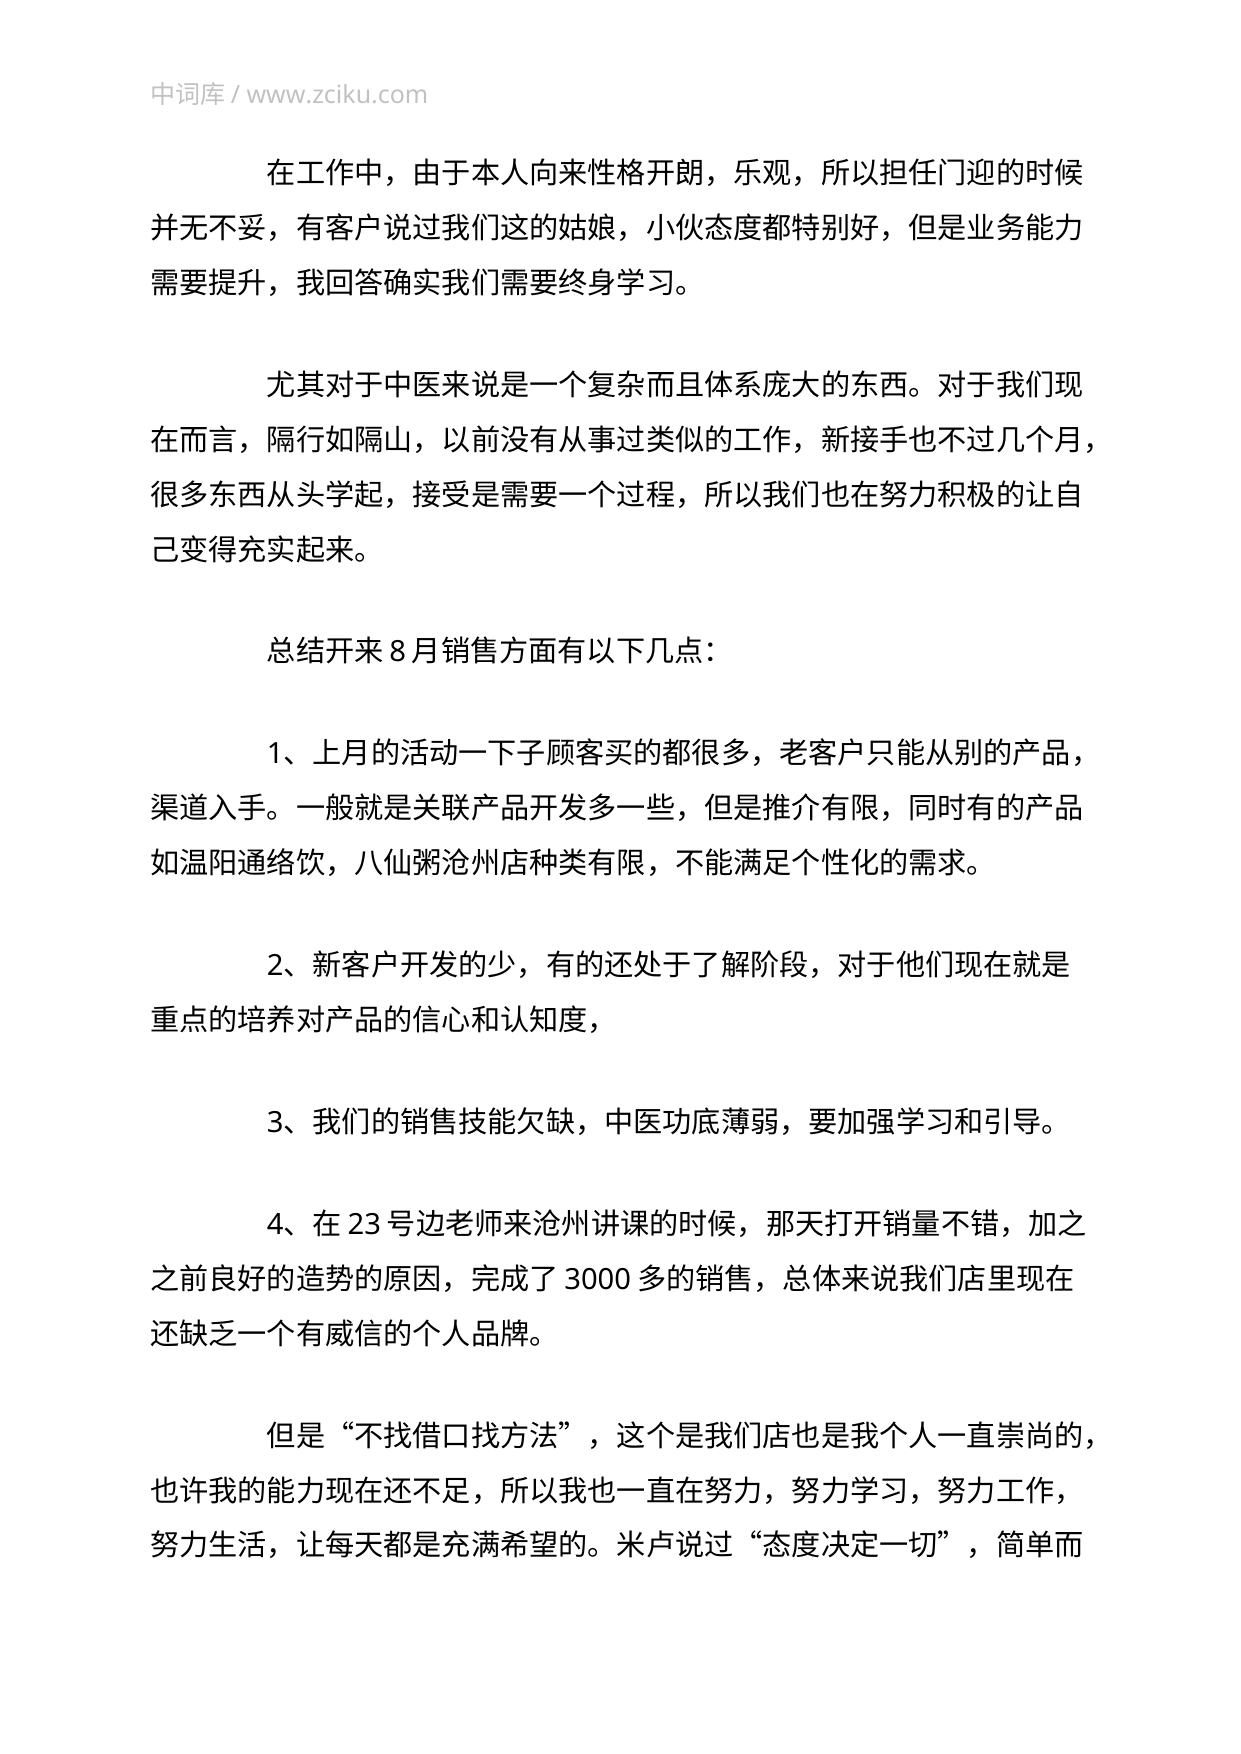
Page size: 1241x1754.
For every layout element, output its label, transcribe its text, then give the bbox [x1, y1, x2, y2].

text 2、新客户开发的少，有的还处于了解阶段，对于他们现在就是重点的培养对产品的信心和认知度， [150, 942, 1090, 1039]
text 尤其对于中医来说是一个复杂而且体系庞大的东西。对于我们现在而言，隔行如隔山，以前没有从事过类似的工作，新接手也不过几个月，很多东西从头学起，接受是需要一个过程，所以我们也在努力积极的让自己变得充实起来。 [150, 362, 1090, 568]
text 1、上月的活动一下子顾客买的都很多，老客户只能从别的产品，渠道入手。一般就是关联产品开发多一些，但是推介有限，同时有的产品如温阳通络饮，八仙粥沧州店种类有限，不能满足个性化的需求。 [150, 730, 1090, 882]
text 3、我们的销售技能欠缺，中医功底薄弱，要加强学习和引导。 [150, 1098, 1090, 1141]
text 总结开来8月销售方面有以下几点： [150, 628, 1090, 670]
text 4、在23号边老师来沧州讲课的时候，那天打开销量不错，加之之前良好的造势的原因，完成了3000多的销售，总体来说我们店里现在还缺乏一个有威信的个人品牌。 [150, 1200, 1090, 1353]
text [150, 1412, 1090, 1564]
text 在工作中，由于本人向来性格开朗，乐观，所以担任门迎的时候并无不妥，有客户说过我们这的姑娘，小伙态度都特别好，但是业务能力需要提升，我回答确实我们需要终身学习。 [150, 150, 1090, 302]
